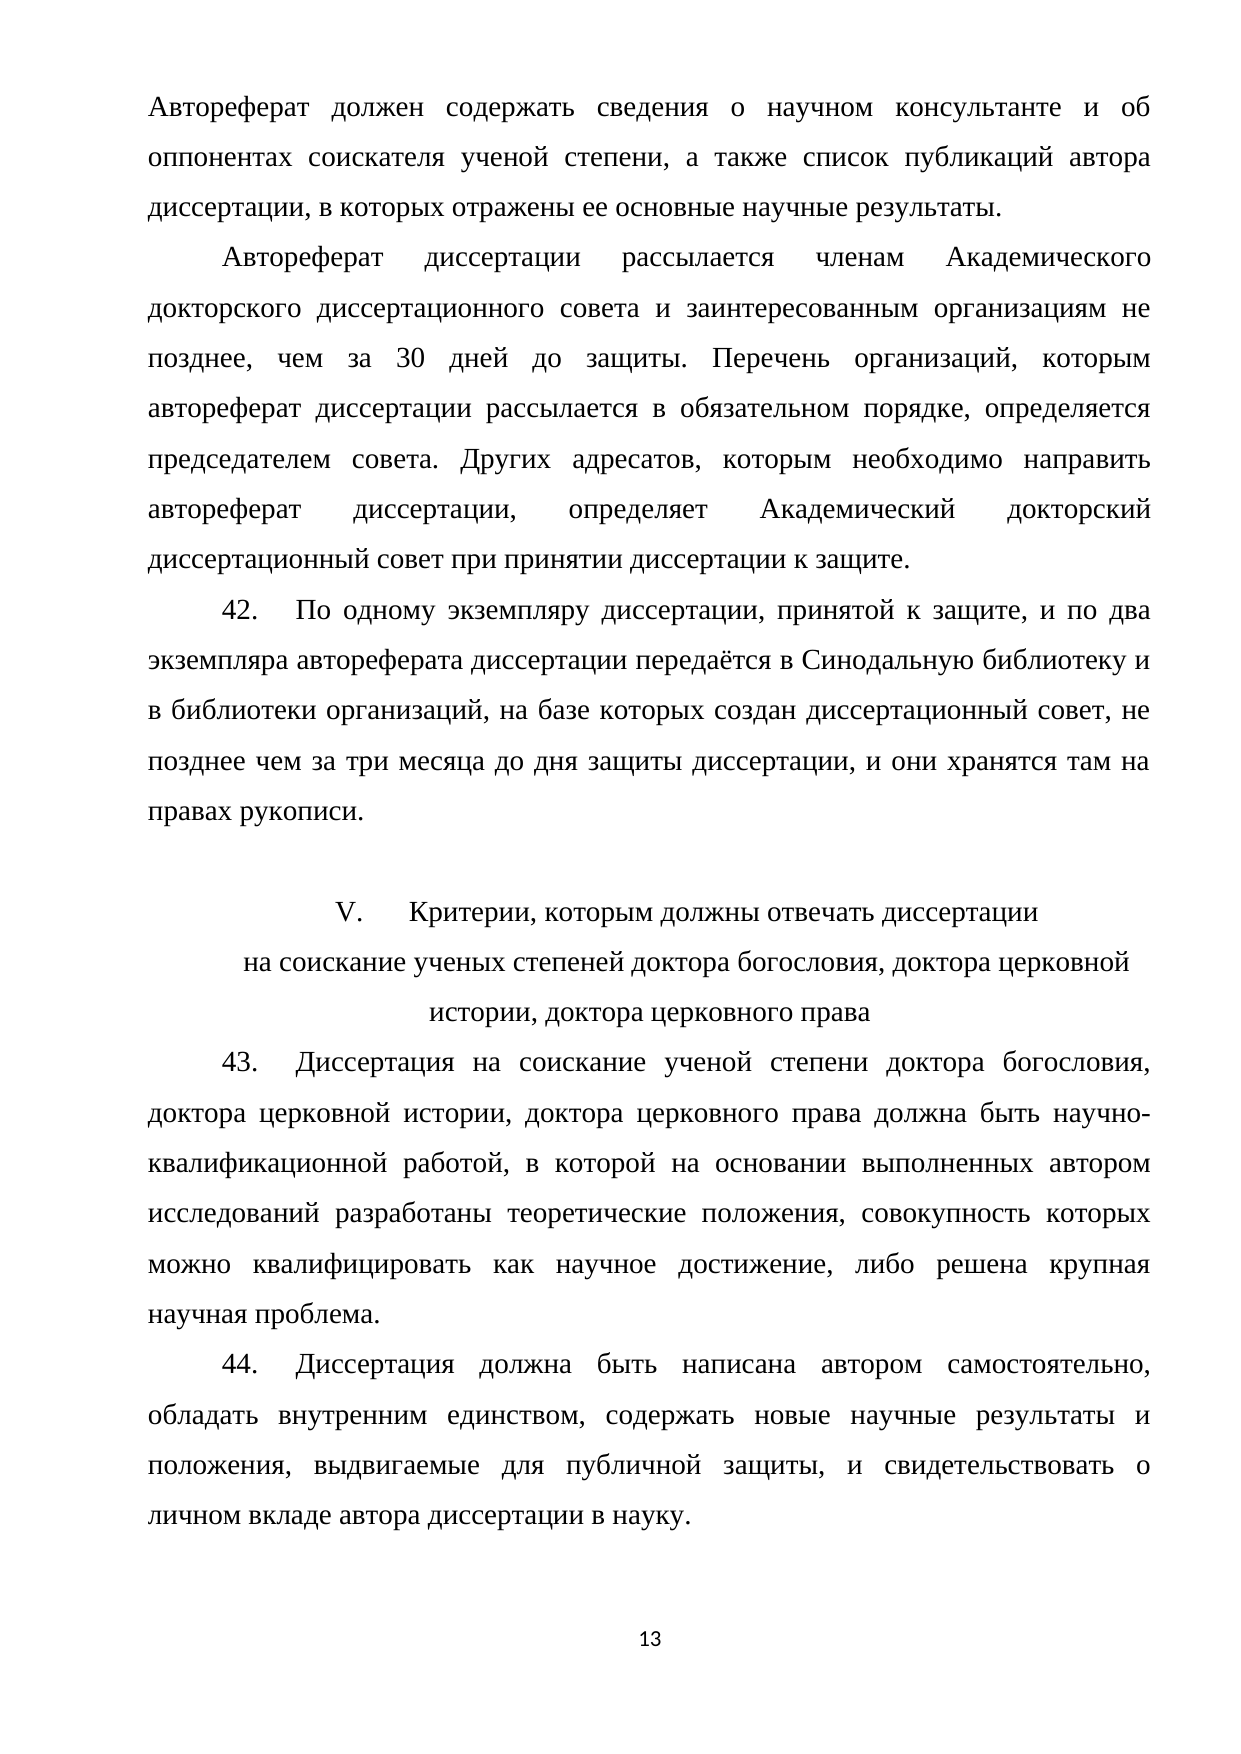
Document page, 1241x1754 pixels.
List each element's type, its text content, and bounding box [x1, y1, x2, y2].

text 43. Диссертация на соискание ученой степени доктора богословия, доктора церковной истории, доктора церковного права должна быть научно-квалификационной работой, в которой на основании выполненных автором исследований разработаны теоретические положения, совокупность которых можно квалифицировать как научное достижение, либо решена крупная научная проблема. [148, 1044, 1152, 1330]
text 42. По одному экземпляру диссертации, принятой к защите, и по два экземпляра автореферата диссертации передаётся в Синодальную библиотеку и в библиотеки организаций, на базе которых создан диссертационный совет, не позднее чем за три месяца до дня защиты диссертации, и они хранятся там на правах рукописи. [148, 592, 1152, 827]
text Автореферат диссертации рассылается членам Академического докторского диссертационного совета и заинтересованным организациям не позднее, чем за 30 дней до защиты. Перечень организаций, которым автореферат диссертации рассылается в обязательном порядке, определяется председателем совета. Других адресатов, которым необходимо направить автореферат диссертации, определяет Академический докторский диссертационный совет при принятии диссертации к защите. [148, 239, 1152, 575]
text 44. Диссертация должна быть написана автором самостоятельно, обладать внутренним единством, содержать новые научные результаты и положения, выдвигаемые для публичной защиты, и свидетельствовать о личном вкладе автора диссертации в науку. [148, 1346, 1152, 1531]
text на соискание ученых степеней доктора богословия, доктора церковной истории, доктора церковного права [148, 944, 1152, 1028]
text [148, 89, 1152, 223]
text V. Критерии, которым должны отвечать диссертации [148, 894, 1152, 927]
